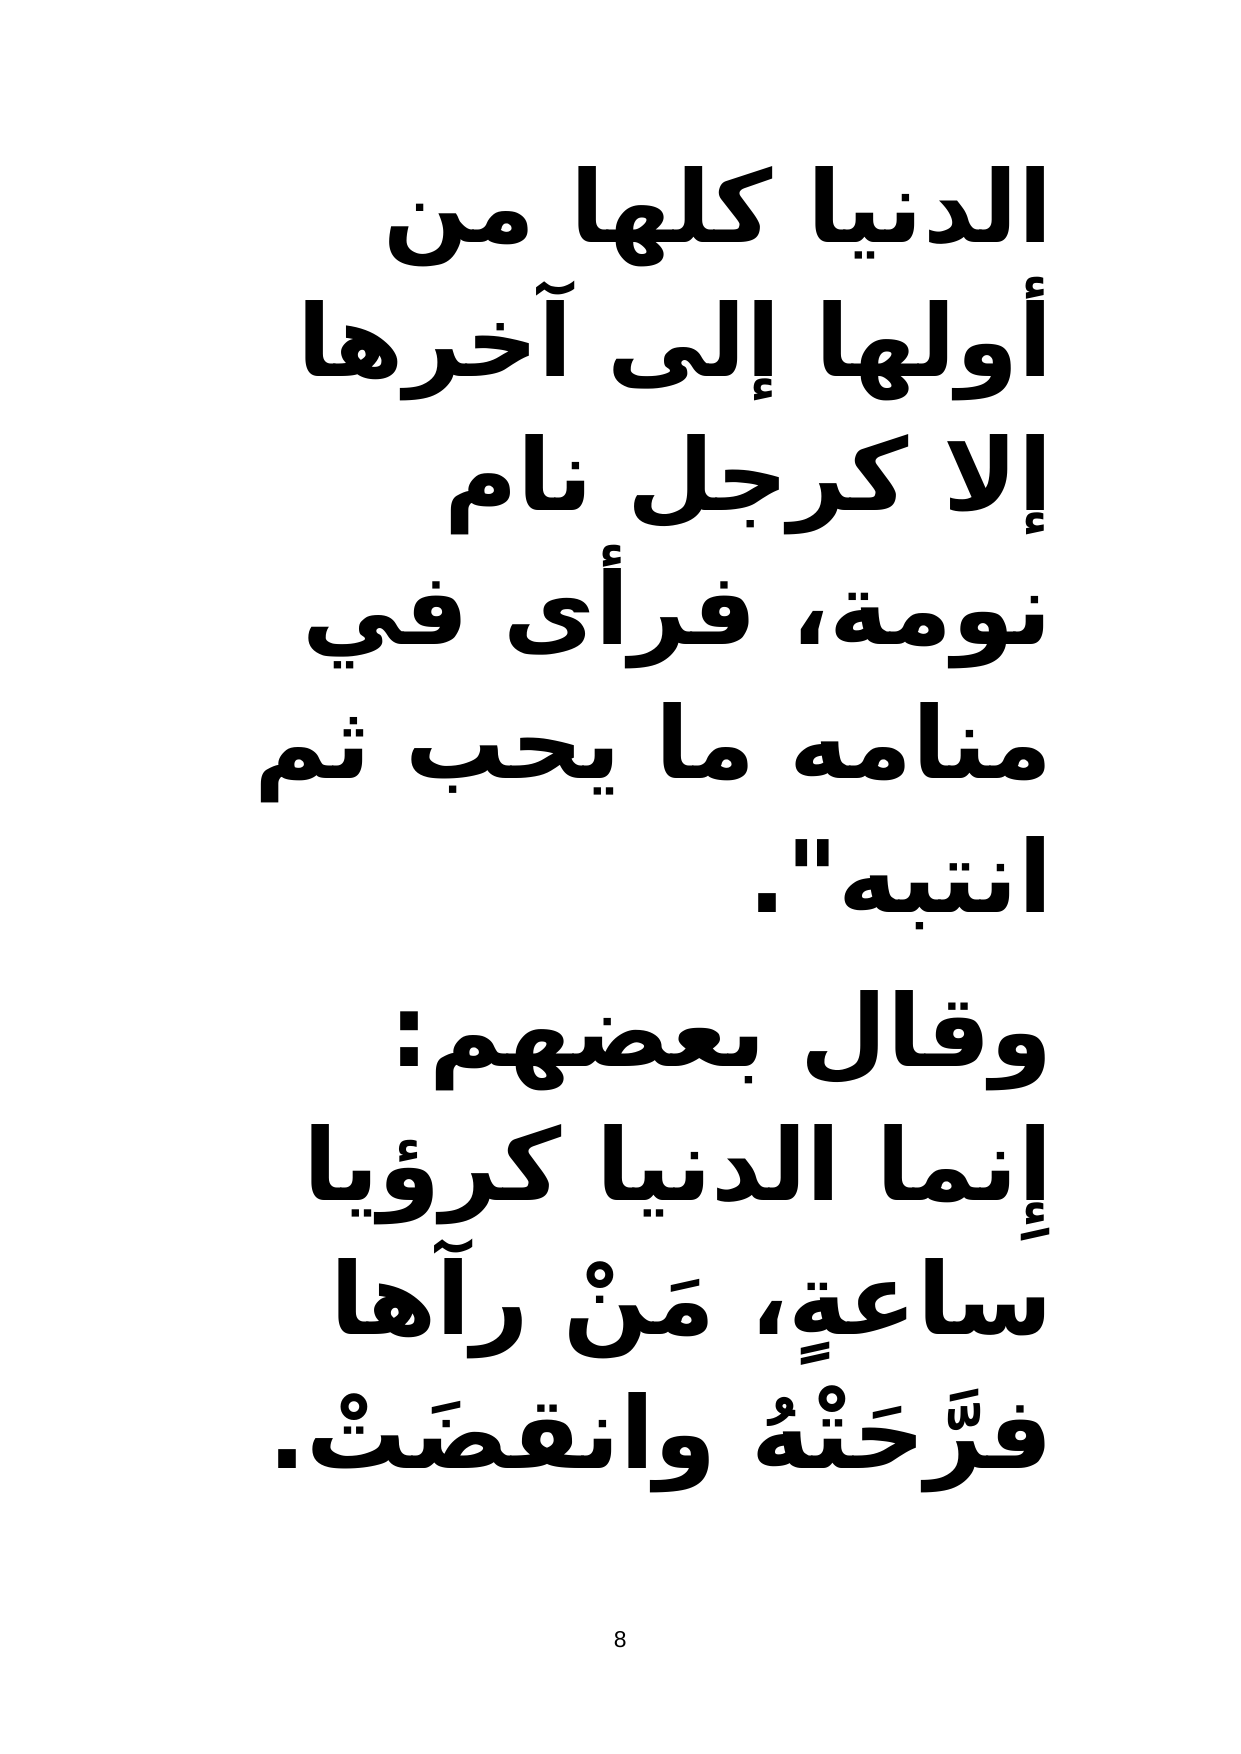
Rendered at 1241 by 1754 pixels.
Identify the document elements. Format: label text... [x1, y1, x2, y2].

text وقال بعضهم: إِنما الدنيا كرؤيا ساعةٍ، مَنْ رآها فرَّحَتْهُ وانقضَتْ. [187, 974, 1053, 1492]
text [187, 150, 1053, 936]
